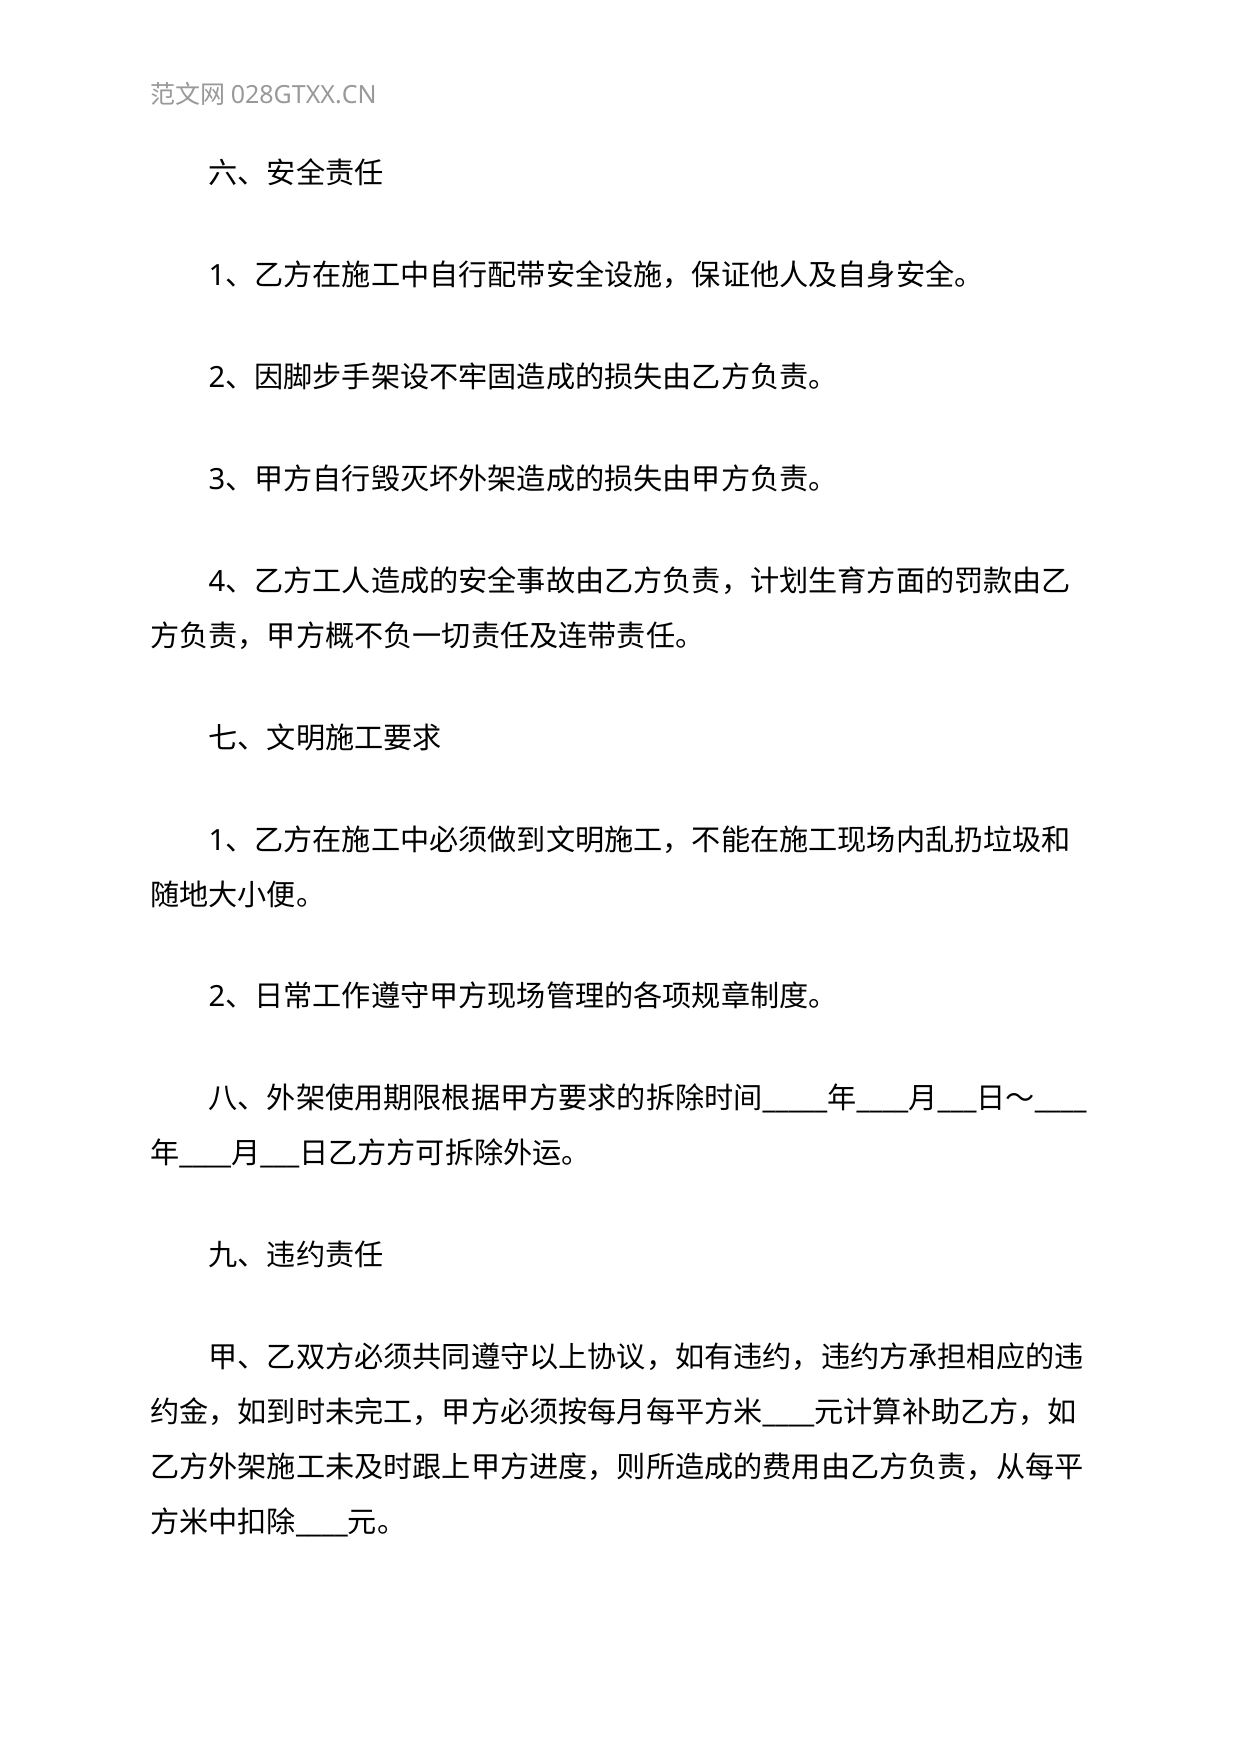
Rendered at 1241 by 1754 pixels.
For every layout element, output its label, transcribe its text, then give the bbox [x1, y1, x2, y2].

text 八、外架使用期限根据甲方要求的拆除时间_____年____月___日～____年____月___日乙方方可拆除外运。 [150, 1075, 1090, 1172]
text 3、甲方自行毁灭坏外架造成的损失由甲方负责。 [150, 456, 1090, 498]
text 4、乙方工人造成的安全事故由乙方负责，计划生育方面的罚款由乙方负责，甲方概不负一切责任及连带责任。 [150, 558, 1090, 655]
text 六、安全责任 [150, 150, 1090, 192]
text 七、文明施工要求 [150, 714, 1090, 757]
text 2、日常工作遵守甲方现场管理的各项规章制度。 [150, 973, 1090, 1015]
text 1、乙方在施工中必须做到文明施工，不能在施工现场内乱扔垃圾和随地大小便。 [150, 816, 1090, 913]
text 甲、乙双方必须共同遵守以上协议，如有违约，违约方承担相应的违约金，如到时未完工，甲方必须按每月每平方米____元计算补助乙方，如乙方外架施工未及时跟上甲方进度，则所造成的费用由乙方负责，从每平方米中扣除____元。 [150, 1334, 1090, 1541]
text 九、违约责任 [150, 1232, 1090, 1274]
text 2、因脚步手架设不牢固造成的损失由乙方负责。 [150, 354, 1090, 396]
text 1、乙方在施工中自行配带安全设施，保证他人及自身安全。 [150, 252, 1090, 294]
